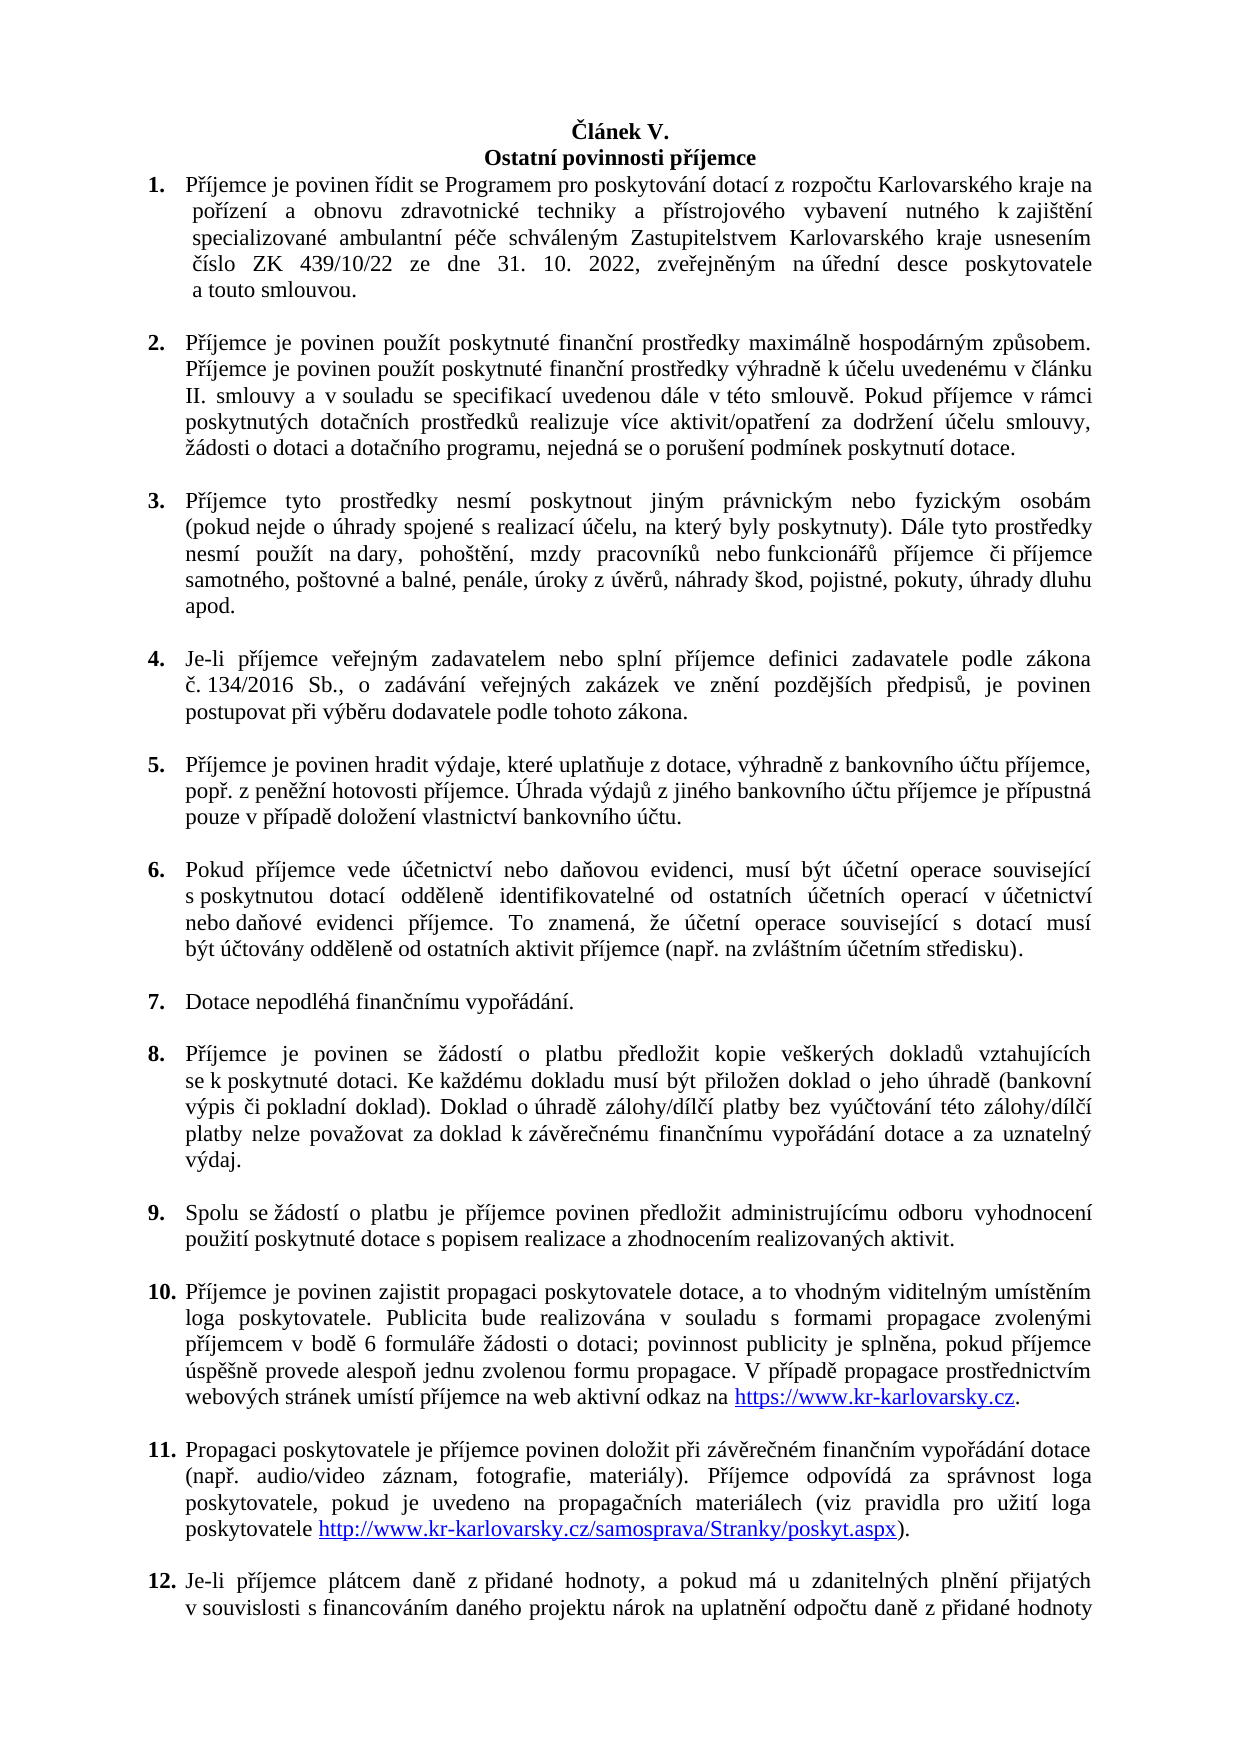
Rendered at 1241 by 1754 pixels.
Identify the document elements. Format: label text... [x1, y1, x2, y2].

list Dotace nepodléhá finančnímu vypořádání. [148, 988, 1092, 1014]
list Pokud příjemce vede účetnictví nebo daňovou evidenci, musí být účetní operace související s poskytnutou dotací odděleně identifikovatelné od ostatních účetních operací v účetnictví nebo daňové evidenci příjemce. To znamená, že účetní operace související s dotací musí být účtovány odděleně od ostatních aktivit příjemce (např. na zvláštním účetním středisku). [148, 856, 1092, 961]
list Příjemce je povinen hradit výdaje, které uplatňuje z dotace, výhradně z bankovního účtu příjemce, popř. z peněžní hotovosti příjemce. Úhrada výdajů z jiného bankovního účtu příjemce je přípustná pouze v případě doložení vlastnictví bankovního účtu. [148, 751, 1092, 830]
list Příjemce tyto prostředky nesmí poskytnout jiným právnickým nebo fyzickým osobám (pokud nejde o úhrady spojené s realizací účelu, na který byly poskytnuty). Dále tyto prostředky nesmí použít na dary, pohoštění, mzdy pracovníků nebo funkcionářů příjemce či příjemce samotného, poštovné a balné, penále, úroky z úvěrů, náhrady škod, pojistné, pokuty, úhrady dluhu apod. [148, 487, 1092, 619]
text Článek V. [148, 118, 1092, 144]
list Příjemce je povinen řídit se Programem pro poskytování dotací z rozpočtu Karlovarského kraje na pořízení a obnovu zdravotnické techniky a přístrojového vybavení nutného k zajištění specializované ambulantní péče schváleným Zastupitelstvem Karlovarského kraje usnesením číslo ZK 439/10/22 ze dne 31. 10. 2022, zveřejněným na úřední desce poskytovatele a touto smlouvou. [148, 171, 1092, 303]
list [148, 1568, 1092, 1620]
list Příjemce je povinen použít poskytnuté finanční prostředky maximálně hospodárným způsobem. Příjemce je povinen použít poskytnuté finanční prostředky výhradně k účelu uvedenému v článku II. smlouvy a v souladu se specifikací uvedenou dále v této smlouvě. Pokud příjemce v rámci poskytnutých dotačních prostředků realizuje více aktivit/opatření za dodržení účelu smlouvy, žádosti o dotaci a dotačního programu, nejedná se o porušení podmínek poskytnutí dotace. [148, 329, 1092, 461]
list Příjemce je povinen zajistit propagaci poskytovatele dotace, a to vhodným viditelným umístěním loga poskytovatele. Publicita bude realizována v souladu s formami propagace zvolenými příjemcem v bodě 6 formuláře žádosti o dotaci; povinnost publicity je splněna, pokud příjemce úspěšně provede alespoň jednu zvolenou formu propagace. V případě propagace prostřednictvím webových stránek umístí příjemce na web aktivní odkaz na https://www.kr-karlovarsky.cz. [148, 1278, 1092, 1409]
list Příjemce je povinen se žádostí o platbu předložit kopie veškerých dokladů vztahujících se k poskytnuté dotaci. Ke každému dokladu musí být přiložen doklad o jeho úhradě (bankovní výpis či pokladní doklad). Doklad o úhradě zálohy/dílčí platby bez vyúčtování této zálohy/dílčí platby nelze považovat za doklad k závěrečnému finančnímu vypořádání dotace a za uznatelný výdaj. [148, 1041, 1092, 1172]
list Spolu se žádostí o platbu je příjemce povinen předložit administrujícímu odboru vyhodnocení použití poskytnuté dotace s popisem realizace a zhodnocením realizovaných aktivit. [148, 1199, 1092, 1251]
text Ostatní povinnosti příjemce [148, 144, 1092, 171]
list Je-li příjemce veřejným zadavatelem nebo splní příjemce definici zadavatele podle zákona č. 134/2016 Sb., o zadávání veřejných zakázek ve znění pozdějších předpisů, je povinen postupovat při výběru dodavatele podle tohoto zákona. [148, 645, 1092, 724]
list Propagaci poskytovatele je příjemce povinen doložit při závěrečném finančním vypořádání dotace (např. audio/video záznam, fotografie, materiály). Příjemce odpovídá za správnost loga poskytovatele, pokud je uvedeno na propagačních materiálech (viz pravidla pro užití loga poskytovatele http://www.kr-karlovarsky.cz/samosprava/Stranky/poskyt.aspx). [148, 1436, 1092, 1541]
